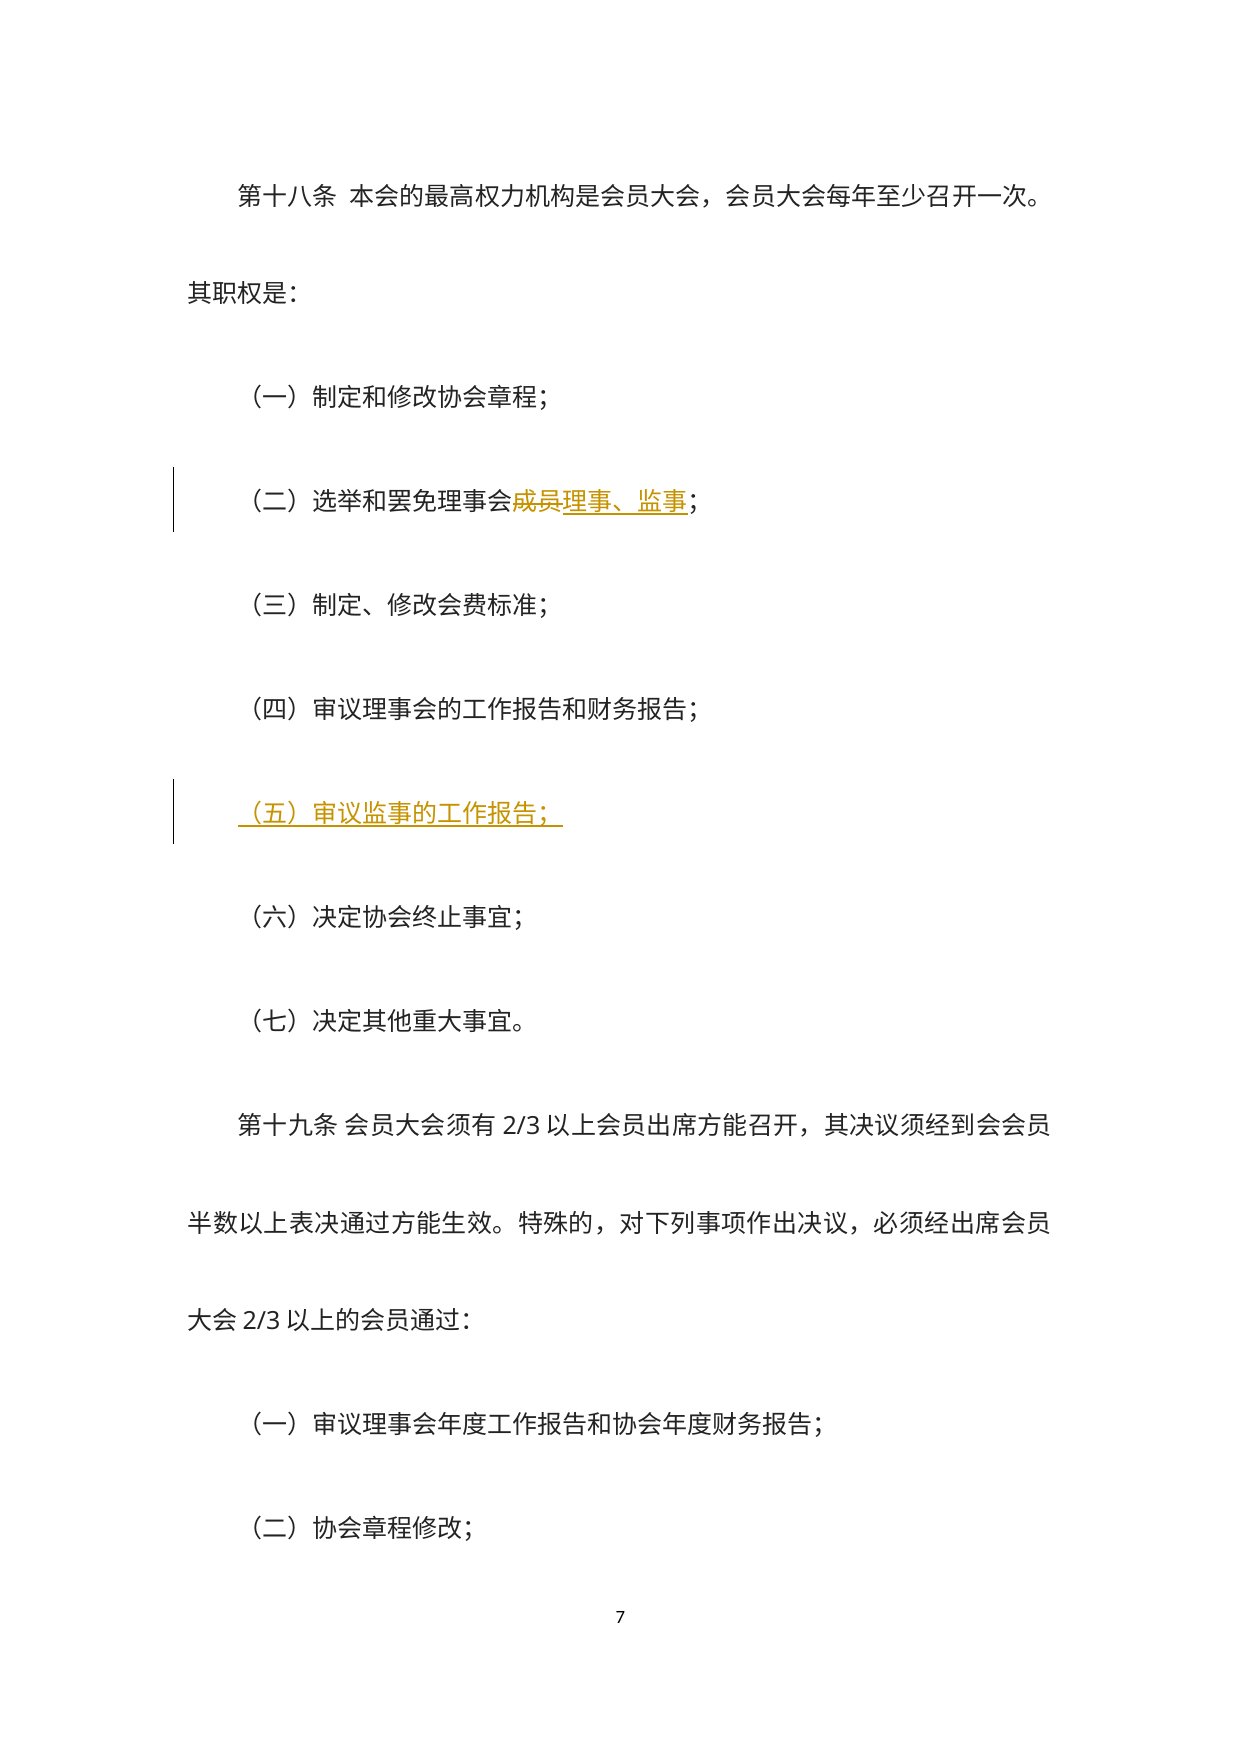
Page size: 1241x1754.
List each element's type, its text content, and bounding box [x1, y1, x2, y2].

text （二）协会章程修改； [187, 1494, 1053, 1559]
text 第十八条 本会的最高权力机构是会员大会，会员大会每年至少召开一次。其职权是： [187, 162, 1053, 324]
text （三）制定、修改会费标准； [187, 571, 1053, 636]
text 第十九条 会员大会须有2/3以上会员出席方能召开，其决议须经到会会员半数以上表决通过方能生效。特殊的，对下列事项作出决议，必须经出席会员大会2/3以上的会员通过： [187, 1091, 1053, 1351]
text （二）选举和罢免理事会； [187, 467, 1053, 532]
text （一）制定和修改协会章程； [187, 363, 1053, 428]
text （一）审议理事会年度工作报告和协会年度财务报告； [187, 1390, 1053, 1455]
text （四）审议理事会的工作报告和财务报告； [187, 675, 1053, 740]
text （七）决定其他重大事宜。 [187, 987, 1053, 1052]
text （六）决定协会终止事宜； [187, 883, 1053, 948]
